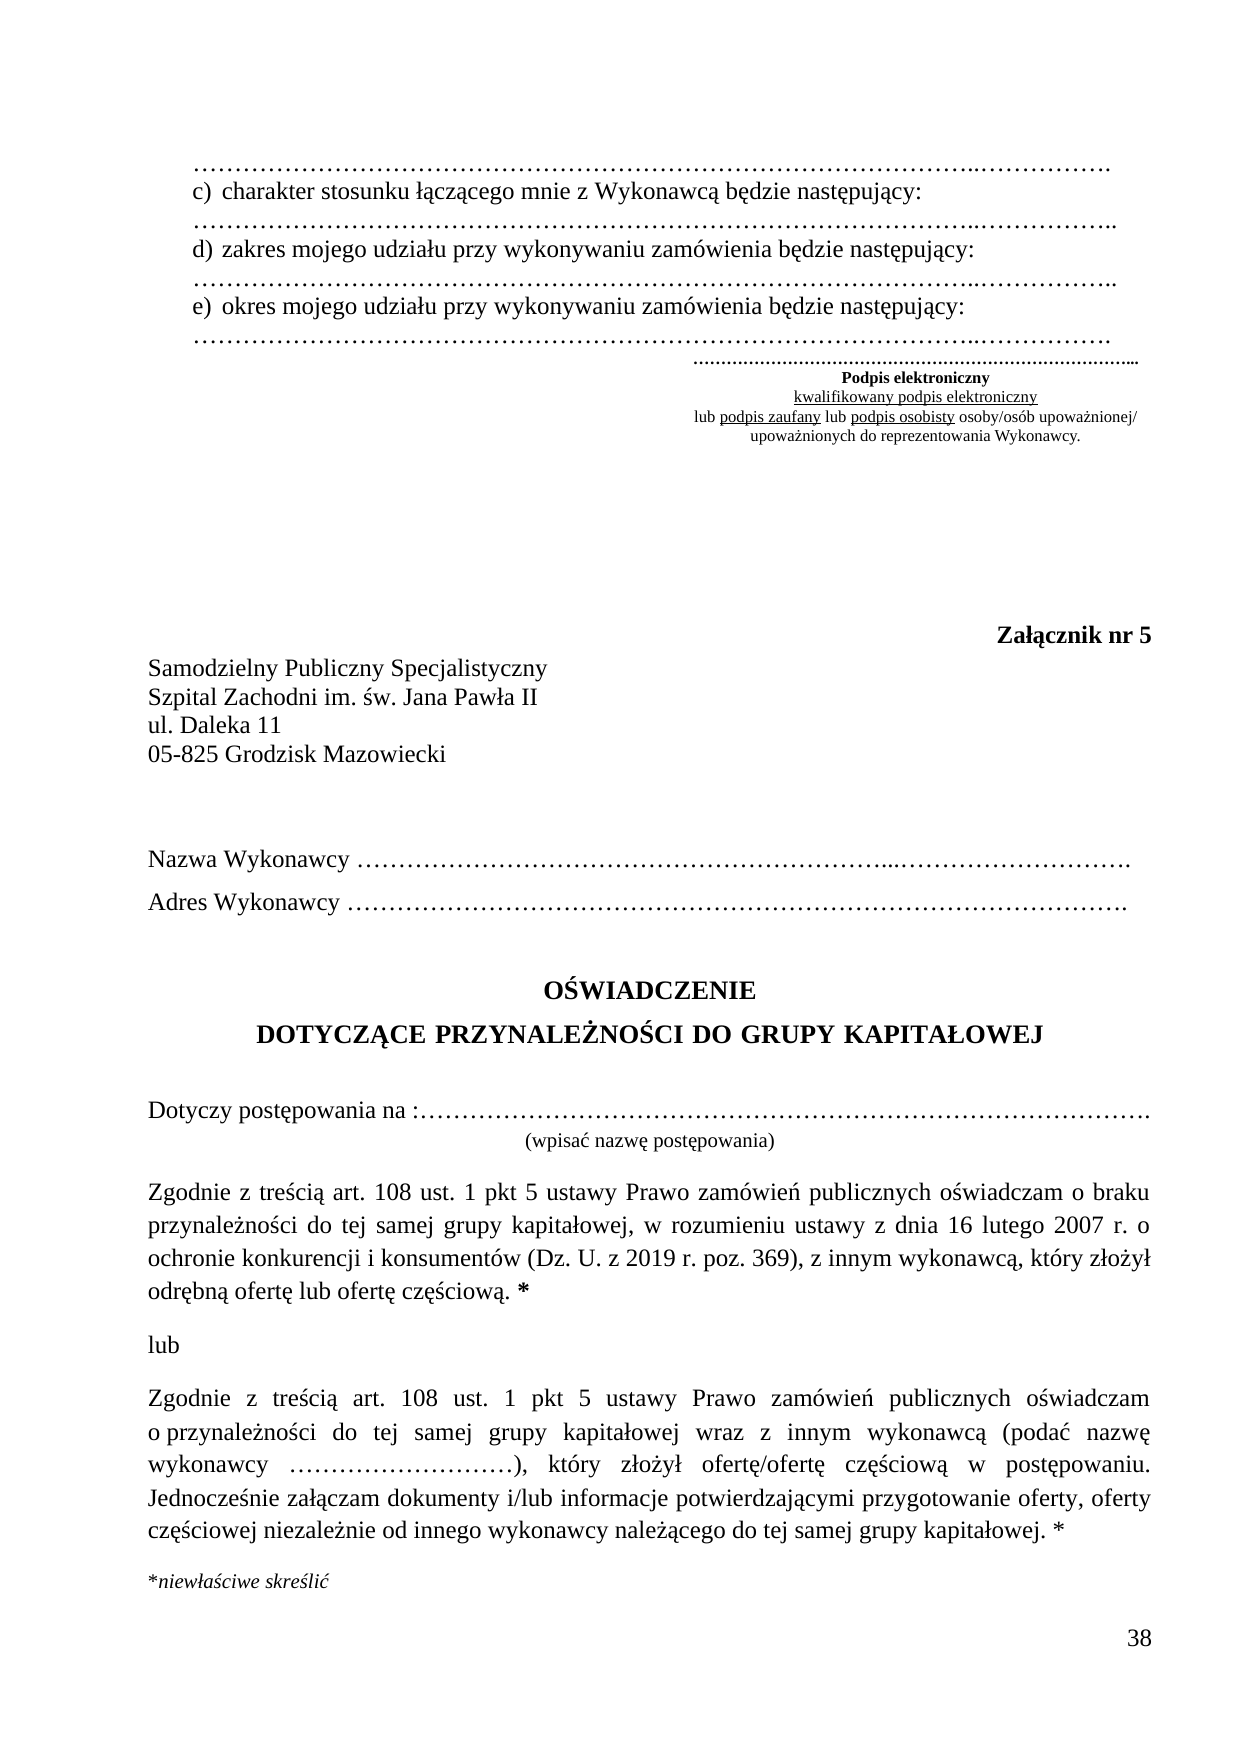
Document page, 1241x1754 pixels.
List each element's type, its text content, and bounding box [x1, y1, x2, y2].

text dotyczące przynależności do grupy kapitałowej [148, 1013, 1152, 1051]
text Podpis elektroniczny [679, 368, 1152, 387]
list okres mojego udziału przy wykonywaniu zamówienia będzie następujący: [192, 291, 1147, 320]
text Załącznik nr 5 [148, 620, 1152, 648]
text ul. Daleka 11 [148, 710, 1152, 739]
text Adres Wykonawcy …………………………………………………………………………………. [148, 887, 1152, 916]
list charakter stosunku łączącego mnie z Wykonawcą będzie następujący: [192, 176, 1147, 205]
text Samodzielny Publiczny Specjalistyczny [148, 653, 1152, 682]
text lub [148, 1330, 1152, 1358]
text Zgodnie z treścią art. 108 ust. 1 pkt 5 ustawy Prawo zamówień publicznych oświadczam o braku przynależności do tej samej grupy kapitałowej, w rozumieniu ustawy z dnia 16 lutego 2007 r. o ochronie konkurencji i konsumentów (Dz. U. z 2019 r. poz. 369), z innym wykonawcą, który złożył odrębną ofertę lub ofertę częściową. * [148, 1177, 1152, 1304]
text …………………………………………………………………………………..…………….. [192, 205, 1176, 234]
list zakres mojego udziału przy wykonywaniu zamówienia będzie następujący: [192, 234, 1147, 263]
text Nazwa Wykonawcy ………………………………………………………...………………………. [148, 844, 1152, 873]
text …………………………………………………………………………………..……………. [192, 148, 1176, 176]
text …………………………………………………………………………………..…………….. [192, 263, 1176, 291]
text kwalifikowany podpis elektroniczny [679, 387, 1152, 406]
text 05-825 Grodzisk Mazowiecki [148, 739, 1152, 768]
text ……………………………………………………………………... [679, 349, 1152, 368]
text lub podpis zaufany lub podpis osobisty osoby/osób upoważnionej/ [679, 406, 1152, 426]
text Zgodnie z treścią art. 108 ust. 1 pkt 5 ustawy Prawo zamówień publicznych oświadczam o przynależności do tej samej grupy kapitałowej wraz z innym wykonawcą (podać nazwę wykonawcy ………………………), który złożył ofertę/ofertę częściową w postępowaniu. Jednocześnie załączam dokumenty i/lub informacje potwierdzającymi przygotowanie oferty, oferty częściowej niezależnie od innego wykonawcy należącego do tej samej grupy kapitałowej. * [148, 1383, 1152, 1544]
text upoważnionych do reprezentowania Wykonawcy. [679, 426, 1152, 445]
text …………………………………………………………………………………..……………. [192, 320, 1176, 349]
text oświadczenie [148, 969, 1152, 1007]
text (wpisać nazwę postępowania) [148, 1128, 1152, 1152]
text Szpital Zachodni im. św. Jana Pawła II [148, 682, 1152, 710]
text *niewłaściwe skreślić [148, 1569, 1152, 1593]
text Dotyczy postępowania na :……………………………………………………………………………. [148, 1095, 1152, 1124]
